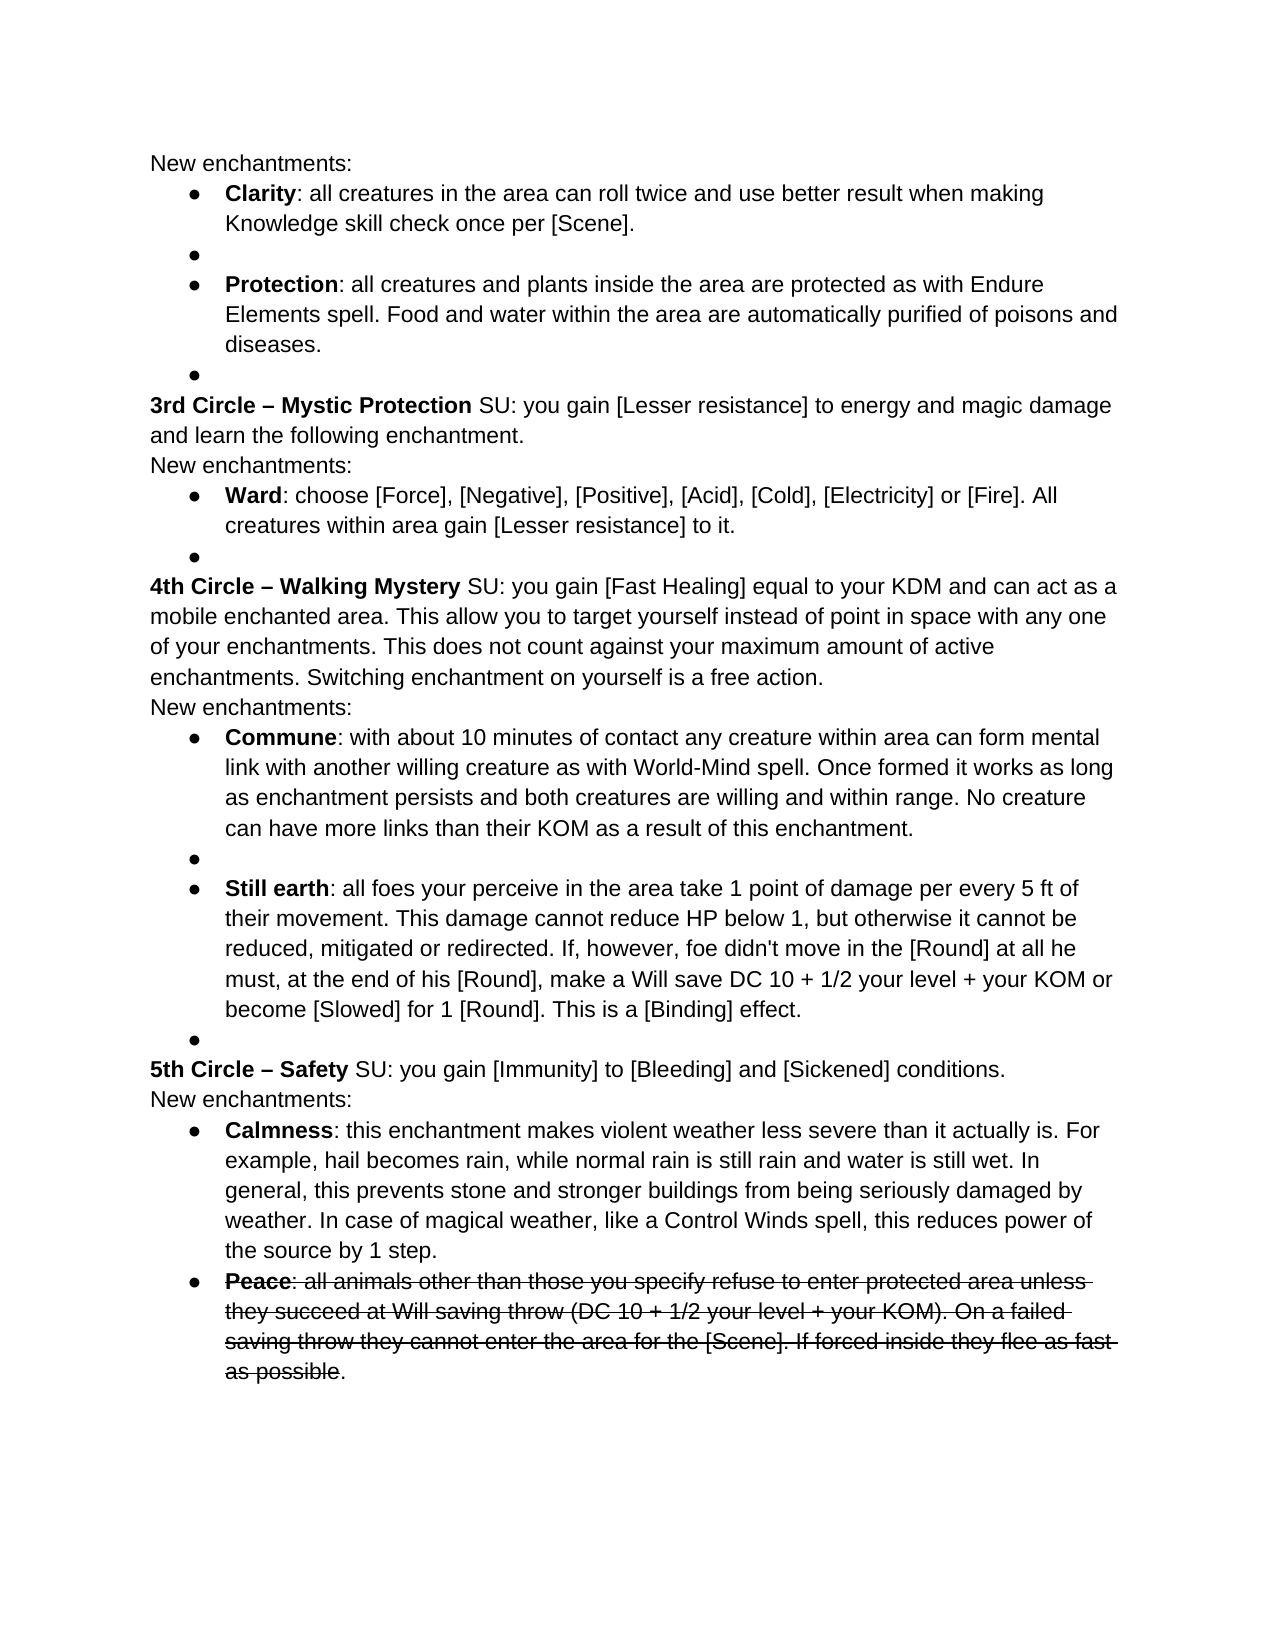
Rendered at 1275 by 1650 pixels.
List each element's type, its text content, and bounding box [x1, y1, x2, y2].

text New enchantments: [150, 694, 1125, 720]
text 4th Circle – Walking Mystery SU: you gain [Fast Healing] equal to your KDM and can act as a mobile enchanted area. This allow you to target yourself instead of point in space with any one of your enchantments. This does not count against your maximum amount of active enchantments. Switching enchantment on yourself is a free action. [150, 573, 1125, 690]
text 5th Circle – Safety SU: you gain [Immunity] to [Bleeding] and [Sickened] conditions. [150, 1056, 1125, 1083]
list Clarity: all creatures in the area can roll twice and use better result when making Knowledge skill check once per [Scene]. [187, 180, 1125, 237]
text 3rd Circle – Mystic Protection SU: you gain [Lesser resistance] to energy and magic damage and learn the following enchantment. [150, 392, 1125, 448]
text New enchantments: [150, 1086, 1125, 1113]
list Ward: choose [Force], [Negative], [Positive], [Acid], [Cold], [Electricity] or [Fire]. All creatures within area gain [Lesser resistance] to it. [187, 482, 1125, 539]
list Still earth: all foes your perceive in the area take 1 point of damage per every 5 ft of their movement. This damage cannot reduce HP below 1, but otherwise it cannot be reduced, mitigated or redirected. If, however, foe didn't move in the [Round] at all he must, at the end of his [Round], make a Will save DC 10 + 1/2 your level + your KOM or become [Slowed] for 1 [Round]. This is a [Binding] effect. [187, 875, 1125, 1022]
list Commune: with about 10 minutes of contact any creature within area can form mental link with another willing creature as with World-Mind spell. Once formed it works as long as enchantment persists and both creatures are willing and within range. No creature can have more links than their KOM as a result of this enchantment. [187, 724, 1125, 841]
text New enchantments: [150, 452, 1125, 478]
list Protection: all creatures and plants inside the area are protected as with Endure Elements spell. Food and water within the area are automatically purified of poisons and diseases. [187, 271, 1125, 358]
list Calmness: this enchantment makes violent weather less severe than it actually is. For example, hail becomes rain, while normal rain is still rain and water is still wet. In general, this prevents stone and stronger buildings from being seriously damaged by weather. In case of magical weather, like a Control Winds spell, this reduces power of the source by 1 step. [187, 1117, 1125, 1264]
list Peace: all animals other than those you specify refuse to enter protected area unless they succeed at Will saving throw (DC 10 + 1/2 your level + your KOM). On a failed saving throw they cannot enter the area for the [Scene]. If forced inside they flee as fast as possible. [187, 1268, 1125, 1385]
text New enchantments: [150, 150, 1125, 176]
